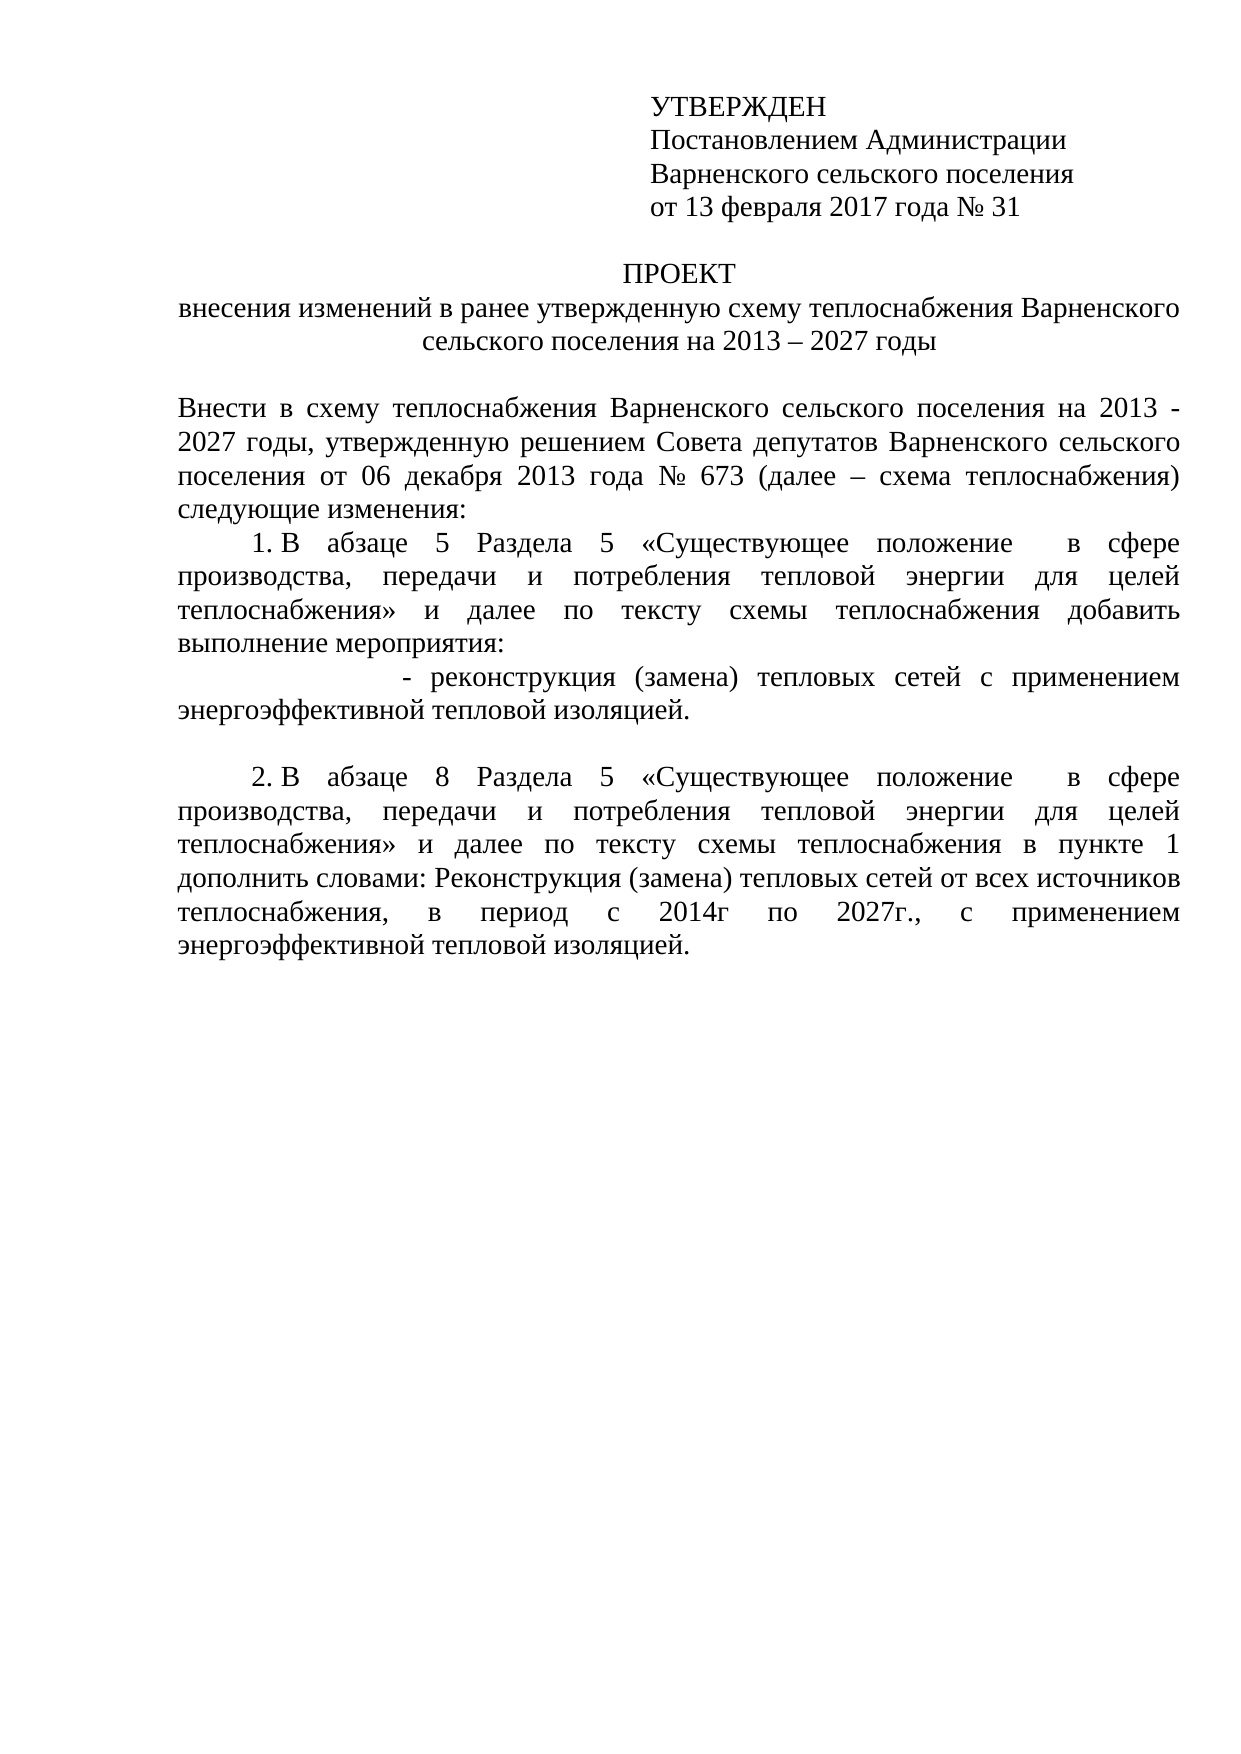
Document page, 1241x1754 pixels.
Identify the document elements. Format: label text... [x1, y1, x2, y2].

text внесения изменений в ранее утвержденную схему теплоснабжения Варненского сельского поселения на 2013 – 2027 годы [177, 290, 1181, 357]
text УТВЕРЖДЕН [650, 89, 1181, 122]
list В абзаце 8 Раздела 5 «Существующее положение в сфере производства, передачи и потребления тепловой энергии для целей теплоснабжения» и далее по тексту схемы теплоснабжения в пункте 1 дополнить словами: Реконструкция (замена) тепловых сетей от всех источников теплоснабжения, в период с 2014г по 2027г., с применением энергоэффективной тепловой изоляцией. [177, 759, 1181, 961]
text ПРОЕКТ [177, 256, 1181, 290]
list - реконструкция (замена) тепловых сетей с применением энергоэффективной тепловой изоляцией. [177, 659, 1181, 726]
list В абзаце 5 Раздела 5 «Существующее положение в сфере производства, передачи и потребления тепловой энергии для целей теплоснабжения» и далее по тексту схемы теплоснабжения добавить выполнение мероприятия: [177, 525, 1181, 659]
text от 13 февраля 2017 года № 31 [650, 189, 1181, 223]
text Внести в схему теплоснабжения Варненского сельского поселения на 2013 - 2027 годы, утвержденную решением Совета депутатов Варненского сельского поселения от 06 декабря 2013 года № 673 (далее – схема теплоснабжения) следующие изменения: [177, 391, 1181, 525]
text Постановлением Администрации Варненского сельского поселения [650, 122, 1181, 189]
